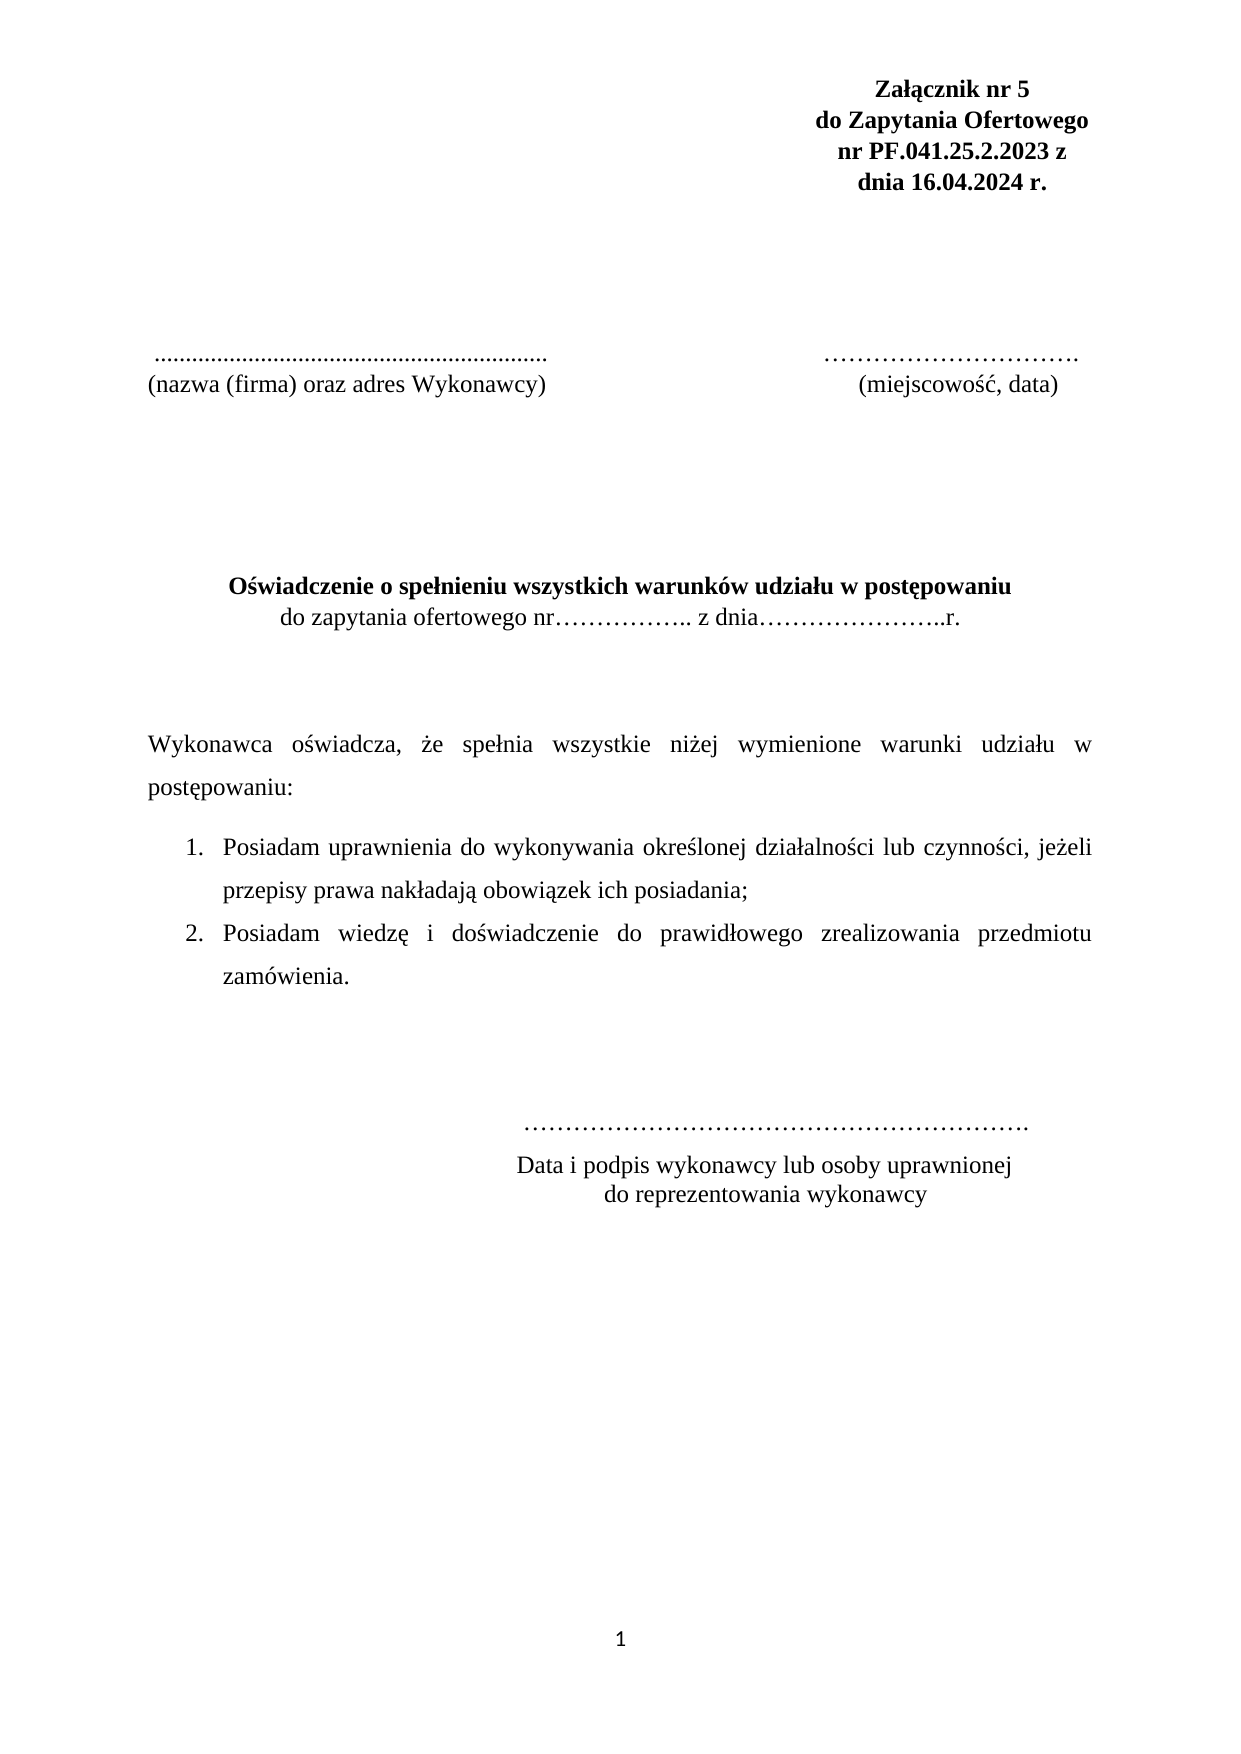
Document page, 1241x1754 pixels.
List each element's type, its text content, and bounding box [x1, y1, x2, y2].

text ............................................................... …………………………. [148, 338, 1093, 367]
text Data i podpis wykonawcy lub osoby uprawnionej [148, 1150, 1093, 1179]
text do reprezentowania wykonawcy [148, 1179, 1093, 1208]
text Oświadczenie o spełnieniu wszystkich warunków udziału w postępowaniu do zapytania ofertowego nr…………….. z dnia…………………..r. [148, 571, 1093, 631]
list Posiadam wiedzę i doświadczenie do prawidłowego zrealizowania przedmiotu zamówienia. [185, 918, 1093, 990]
text (nazwa (firma) oraz adres Wykonawcy) (miejscowość, data) [148, 369, 1093, 398]
list Posiadam uprawnienia do wykonywania określonej działalności lub czynności, jeżeli przepisy prawa nakładają obowiązek ich posiadania; [185, 832, 1093, 903]
text Wykonawca oświadcza, że spełnia wszystkie niżej wymienione warunki udziału w postępowaniu: [148, 729, 1093, 801]
text ……………………………………………………. [443, 1107, 1093, 1136]
